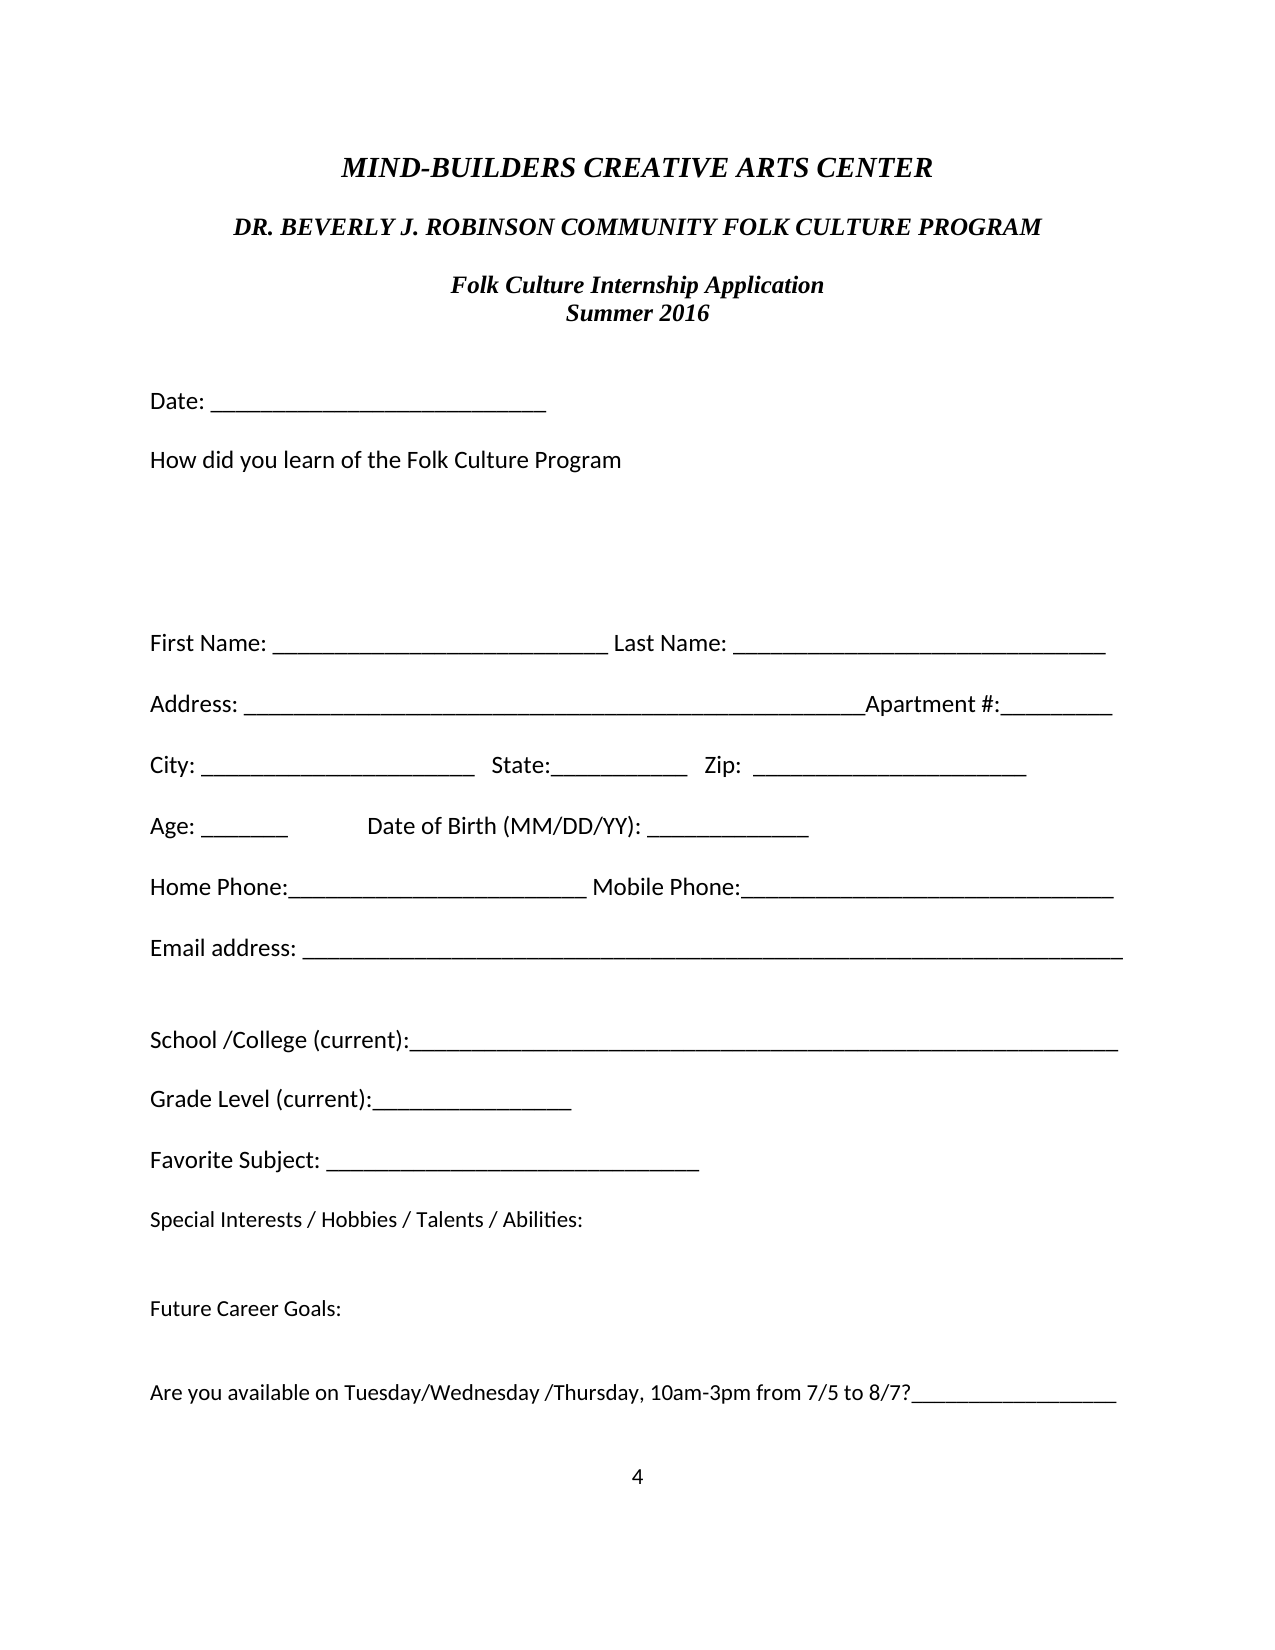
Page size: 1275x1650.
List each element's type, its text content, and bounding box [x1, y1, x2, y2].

text Age: _______ Date of Birth (MM/DD/YY): _____________ [150, 810, 1125, 841]
text Folk Culture Internship Application [150, 270, 1125, 298]
text 4 [150, 1462, 1125, 1491]
text Email address: __________________________________________________________________ [150, 932, 1125, 993]
text Special Interests / Hobbies / Talents / Abilities: [150, 1205, 1125, 1233]
text Future Career Goals: [150, 1294, 1125, 1322]
text MIND-BUILDERS CREATIVE ARTS CENTER [150, 150, 1125, 183]
text Address: __________________________________________________Apartment #:_________ [150, 688, 1125, 719]
text City: ______________________ State:___________ Zip: ______________________ [150, 749, 1125, 780]
text DR. BEVERLY J. ROBINSON COMMUNITY FOLK CULTURE PROGRAM [150, 212, 1125, 241]
text Are you available on Tuesday/Wednesday /Thursday, 10am-3pm from 7/5 to 8/7?__________________ [150, 1378, 1125, 1406]
text Home Phone:________________________ Mobile Phone:______________________________ [150, 871, 1125, 902]
text How did you learn of the Folk Culture Program [150, 444, 1125, 474]
text Favorite Subject: ______________________________ [150, 1144, 1125, 1175]
text Summer 2016 [150, 298, 1125, 327]
text School /College (current):_________________________________________________________ [150, 1024, 1125, 1054]
text Date: ___________________________ [150, 385, 1125, 415]
text First Name: ___________________________ Last Name: ______________________________ [150, 627, 1125, 658]
text Grade Level (current):________________ [150, 1083, 1125, 1114]
